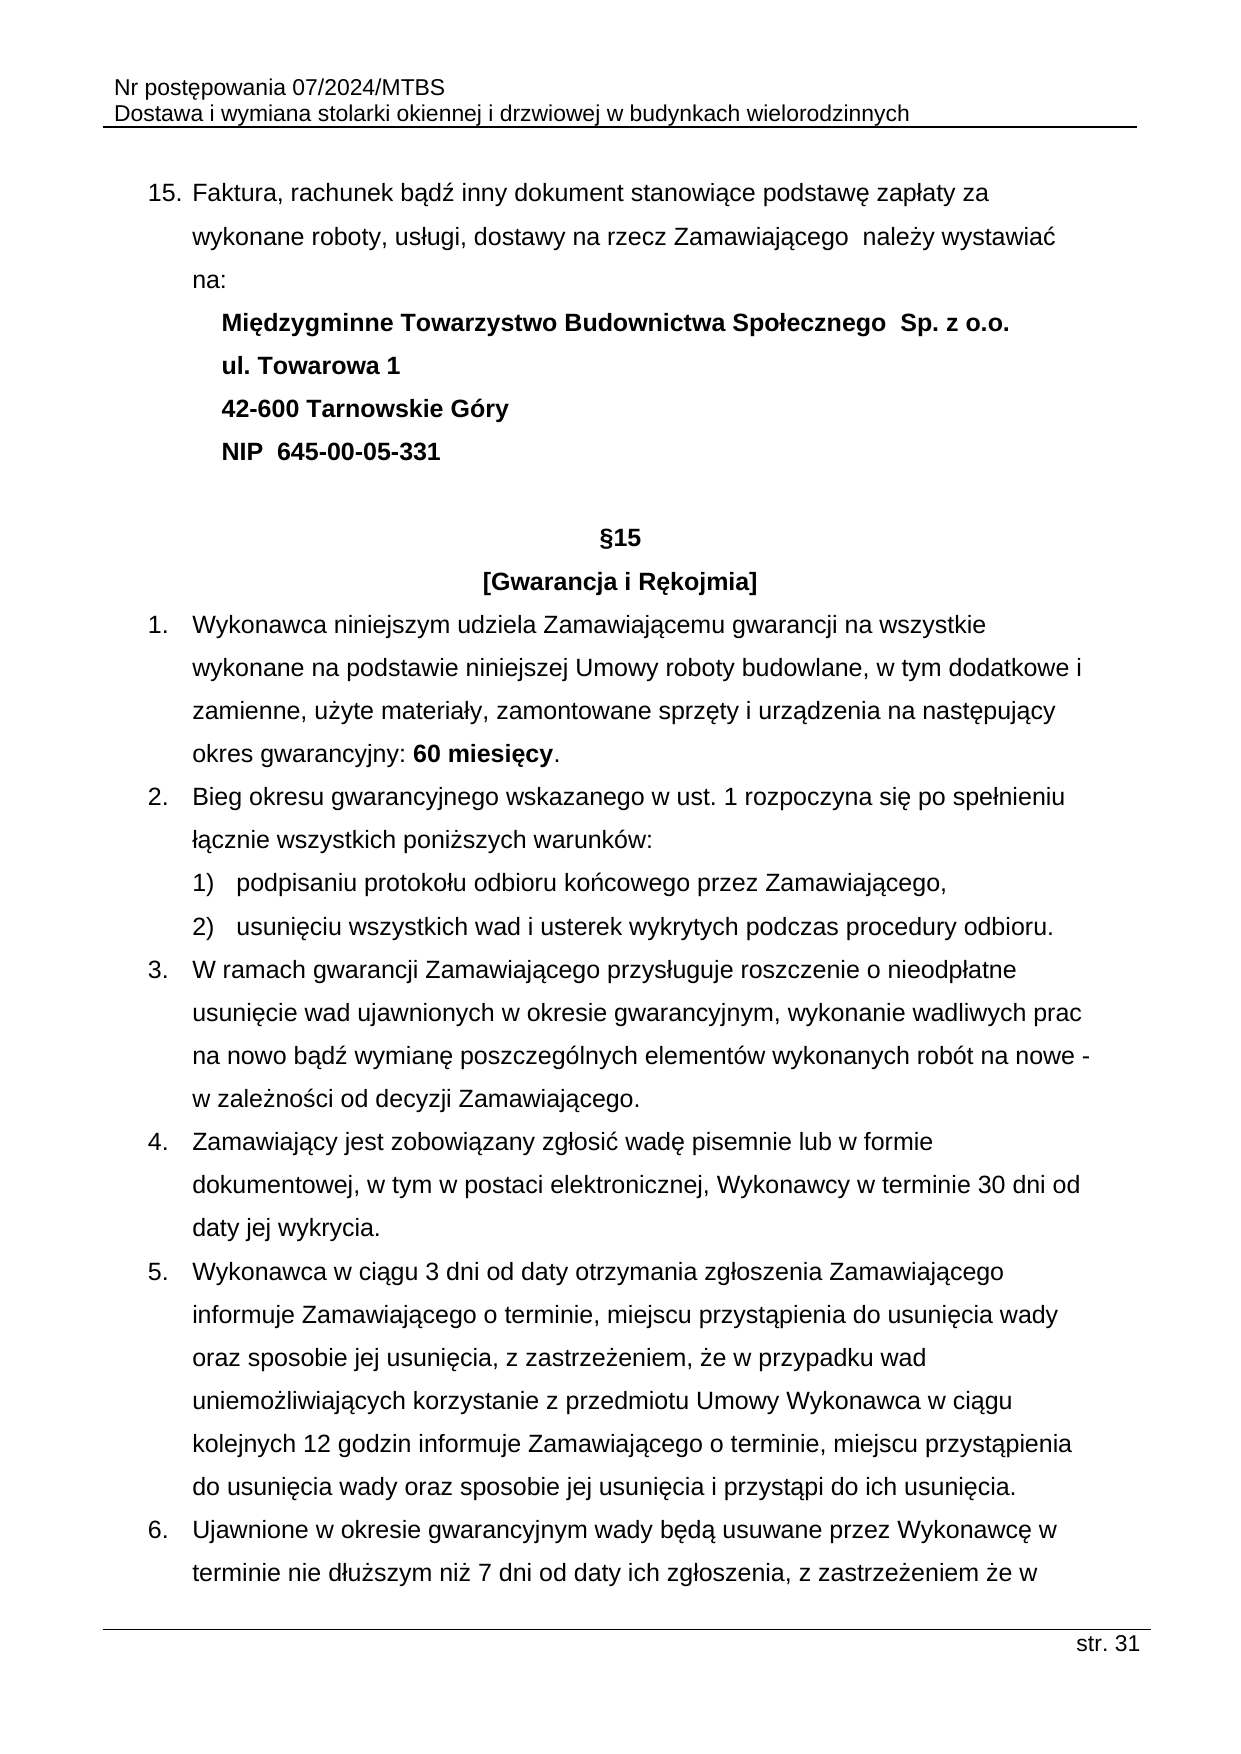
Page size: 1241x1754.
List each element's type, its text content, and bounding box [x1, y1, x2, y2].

list W ramach gwarancji Zamawiającego przysługuje roszczenie o nieodpłatne usunięcie wad ujawnionych w okresie gwarancyjnym, wykonanie wadliwych prac na nowo bądź wymianę poszczególnych elementów wykonanych robót na nowe - w zależności od decyzji Zamawiającego. [148, 954, 1093, 1113]
list Zamawiający jest zobowiązany zgłosić wadę pisemnie lub w formie dokumentowej, w tym w postaci elektronicznej, Wykonawcy w terminie 30 dni od daty jej wykrycia. [148, 1127, 1093, 1242]
text §15 [148, 523, 1093, 552]
list Bieg okresu gwarancyjnego wskazanego w ust. 1 rozpoczyna się po spełnieniu łącznie wszystkich poniższych warunków: [148, 782, 1093, 854]
list podpisaniu protokołu odbioru końcowego przez Zamawiającego, [192, 868, 1093, 897]
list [148, 1515, 1093, 1587]
text 42-600 Tarnowskie Góry [148, 394, 1093, 423]
list Faktura, rachunek bądź inny dokument stanowiące podstawę zapłaty za wykonane roboty, usługi, dostawy na rzecz Zamawiającego należy wystawiać na: [148, 178, 1093, 293]
text [Gwarancja i Rękojmia] [148, 566, 1093, 595]
list Wykonawca w ciągu 3 dni od daty otrzymania zgłoszenia Zamawiającego informuje Zamawiającego o terminie, miejscu przystąpienia do usunięcia wady oraz sposobie jej usunięcia, z zastrzeżeniem, że w przypadku wad uniemożliwiających korzystanie z przedmiotu Umowy Wykonawca w ciągu kolejnych 12 godzin informuje Zamawiającego o terminie, miejscu przystąpienia do usunięcia wady oraz sposobie jej usunięcia i przystąpi do ich usunięcia. [148, 1256, 1093, 1501]
list usunięciu wszystkich wad i usterek wykrytych podczas procedury odbioru. [192, 911, 1093, 940]
text NIP 645-00-05-331 [148, 437, 1093, 466]
text ul. Towarowa 1 [148, 351, 1093, 379]
text Międzygminne Towarzystwo Budownictwa Społecznego Sp. z o.o. [148, 308, 1093, 336]
list Wykonawca niniejszym udziela Zamawiającemu gwarancji na wszystkie wykonane na podstawie niniejszej Umowy roboty budowlane, w tym dodatkowe i zamienne, użyte materiały, zamontowane sprzęty i urządzenia na następujący okres gwarancyjny: 60 miesięcy. [148, 609, 1093, 768]
